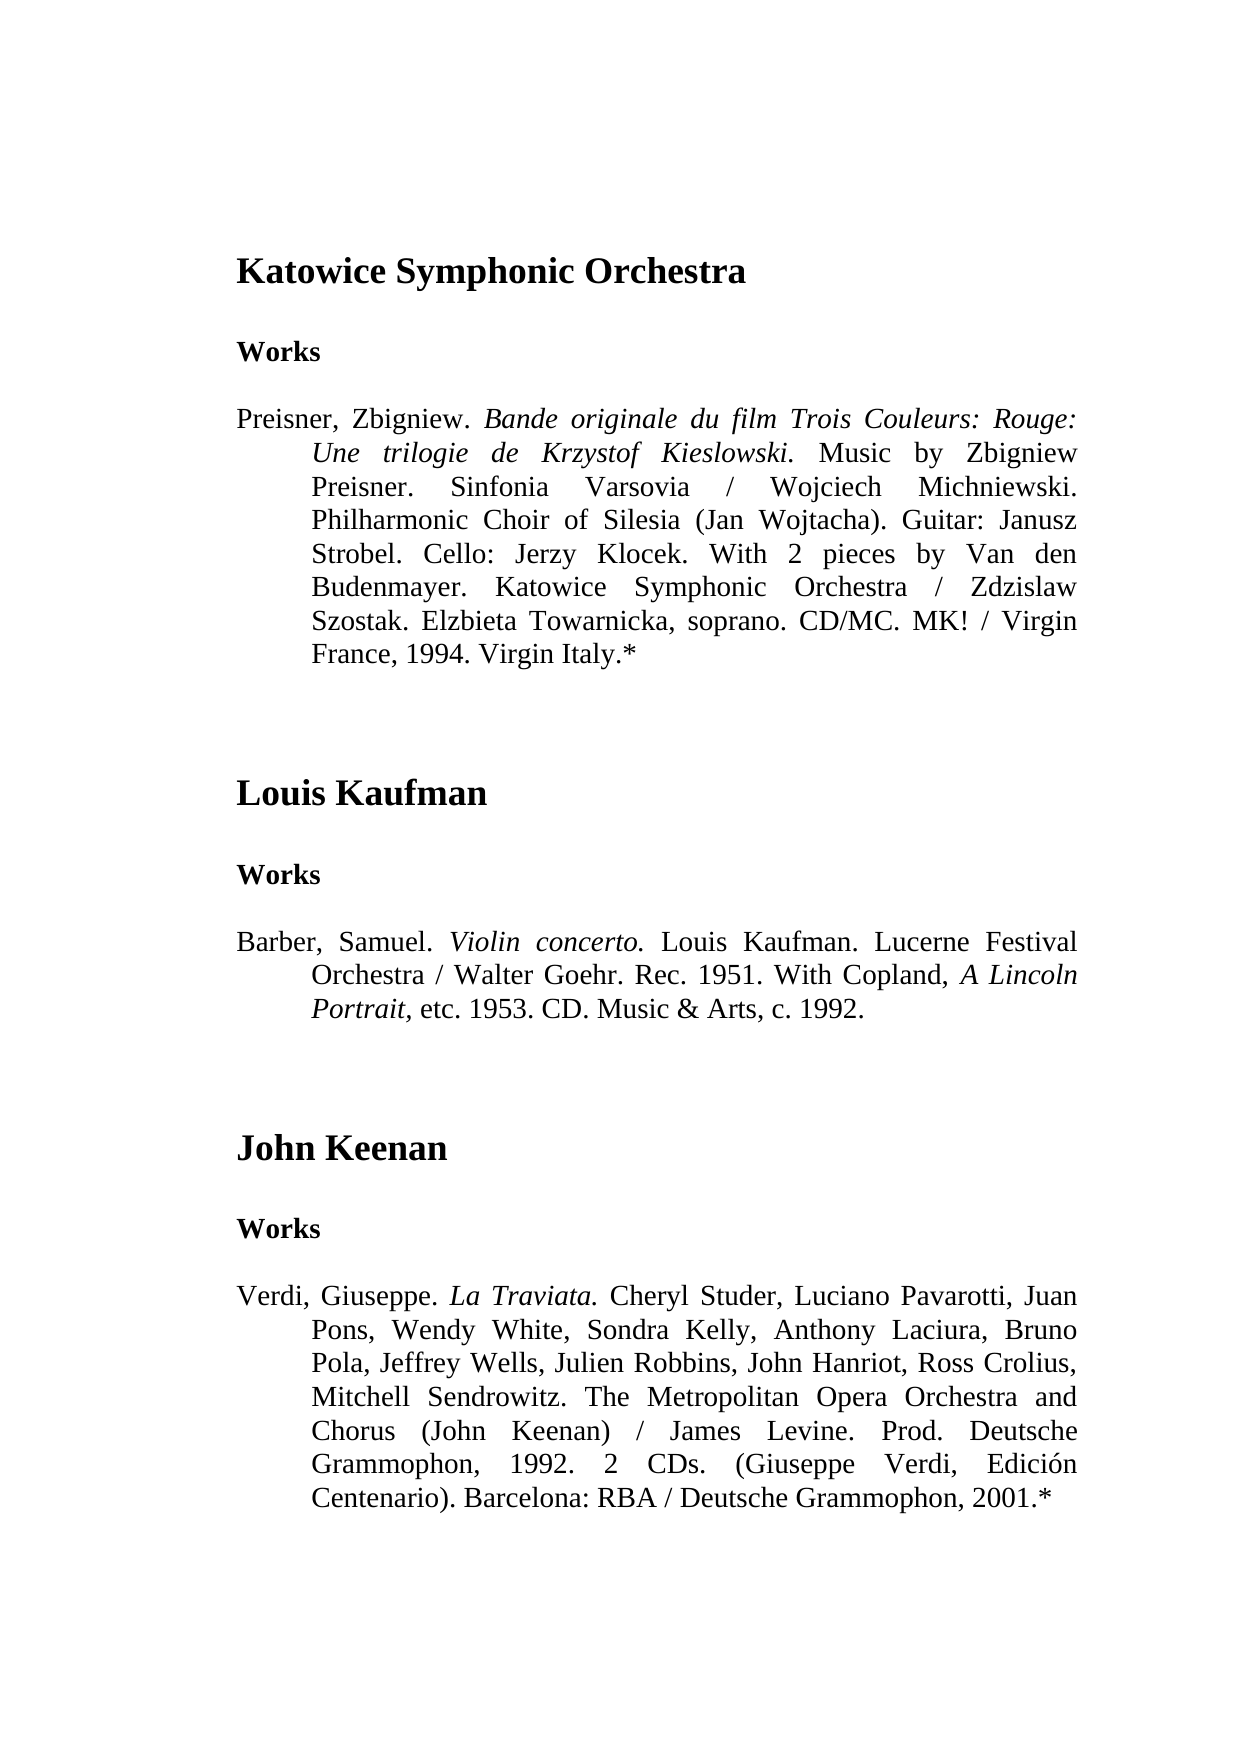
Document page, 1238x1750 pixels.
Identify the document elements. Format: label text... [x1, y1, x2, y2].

text Barber, Samuel. Violin concerto. Louis Kaufman. Lucerne Festival Orchestra / Walter Goehr. Rec. 1951. With Copland, A Lincoln Portrait, etc. 1953. CD. Music & Arts, c. 1992. [236, 924, 1078, 1024]
text Verdi, Giuseppe. La Traviata. Cheryl Studer, Luciano Pavarotti, Juan Pons, Wendy White, Sondra Kelly, Anthony Laciura, Bruno Pola, Jeffrey Wells, Julien Robbins, John Hanriot, Ross Crolius, Mitchell Sendrowitz. The Metropolitan Opera Orchestra and Chorus (John Keenan) / James Levine. Prod. Deutsche Grammophon, 1992. 2 CDs. (Giuseppe Verdi, Edición Centenario). Barcelona: RBA / Deutsche Grammophon, 2001.* [236, 1278, 1078, 1513]
text Louis Kaufman [236, 771, 1078, 814]
subtitle John Keenan [236, 1125, 1078, 1168]
text Preisner, Zbigniew. Bande originale du film Trois Couleurs: Rouge: Une trilogie de Krzystof Kieslowski. Music by Zbigniew Preisner. Sinfonia Varsovia / Wojciech Michniewski. Philharmonic Choir of Silesia (Jan Wojtacha). Guitar: Janusz Strobel. Cello: Jerzy Klocek. With 2 pieces by Van den Budenmayer. Katowice Symphonic Orchestra / Zdzislaw Szostak. Elzbieta Towarnicka, soprano. CD/MC. MK! / Virgin France, 1994. Virgin Italy.* [236, 402, 1078, 670]
text Works [236, 334, 1078, 368]
subtitle Works [236, 1211, 1078, 1245]
text Works [236, 857, 1078, 890]
subtitle Katowice Symphonic Orchestra [236, 248, 1078, 291]
